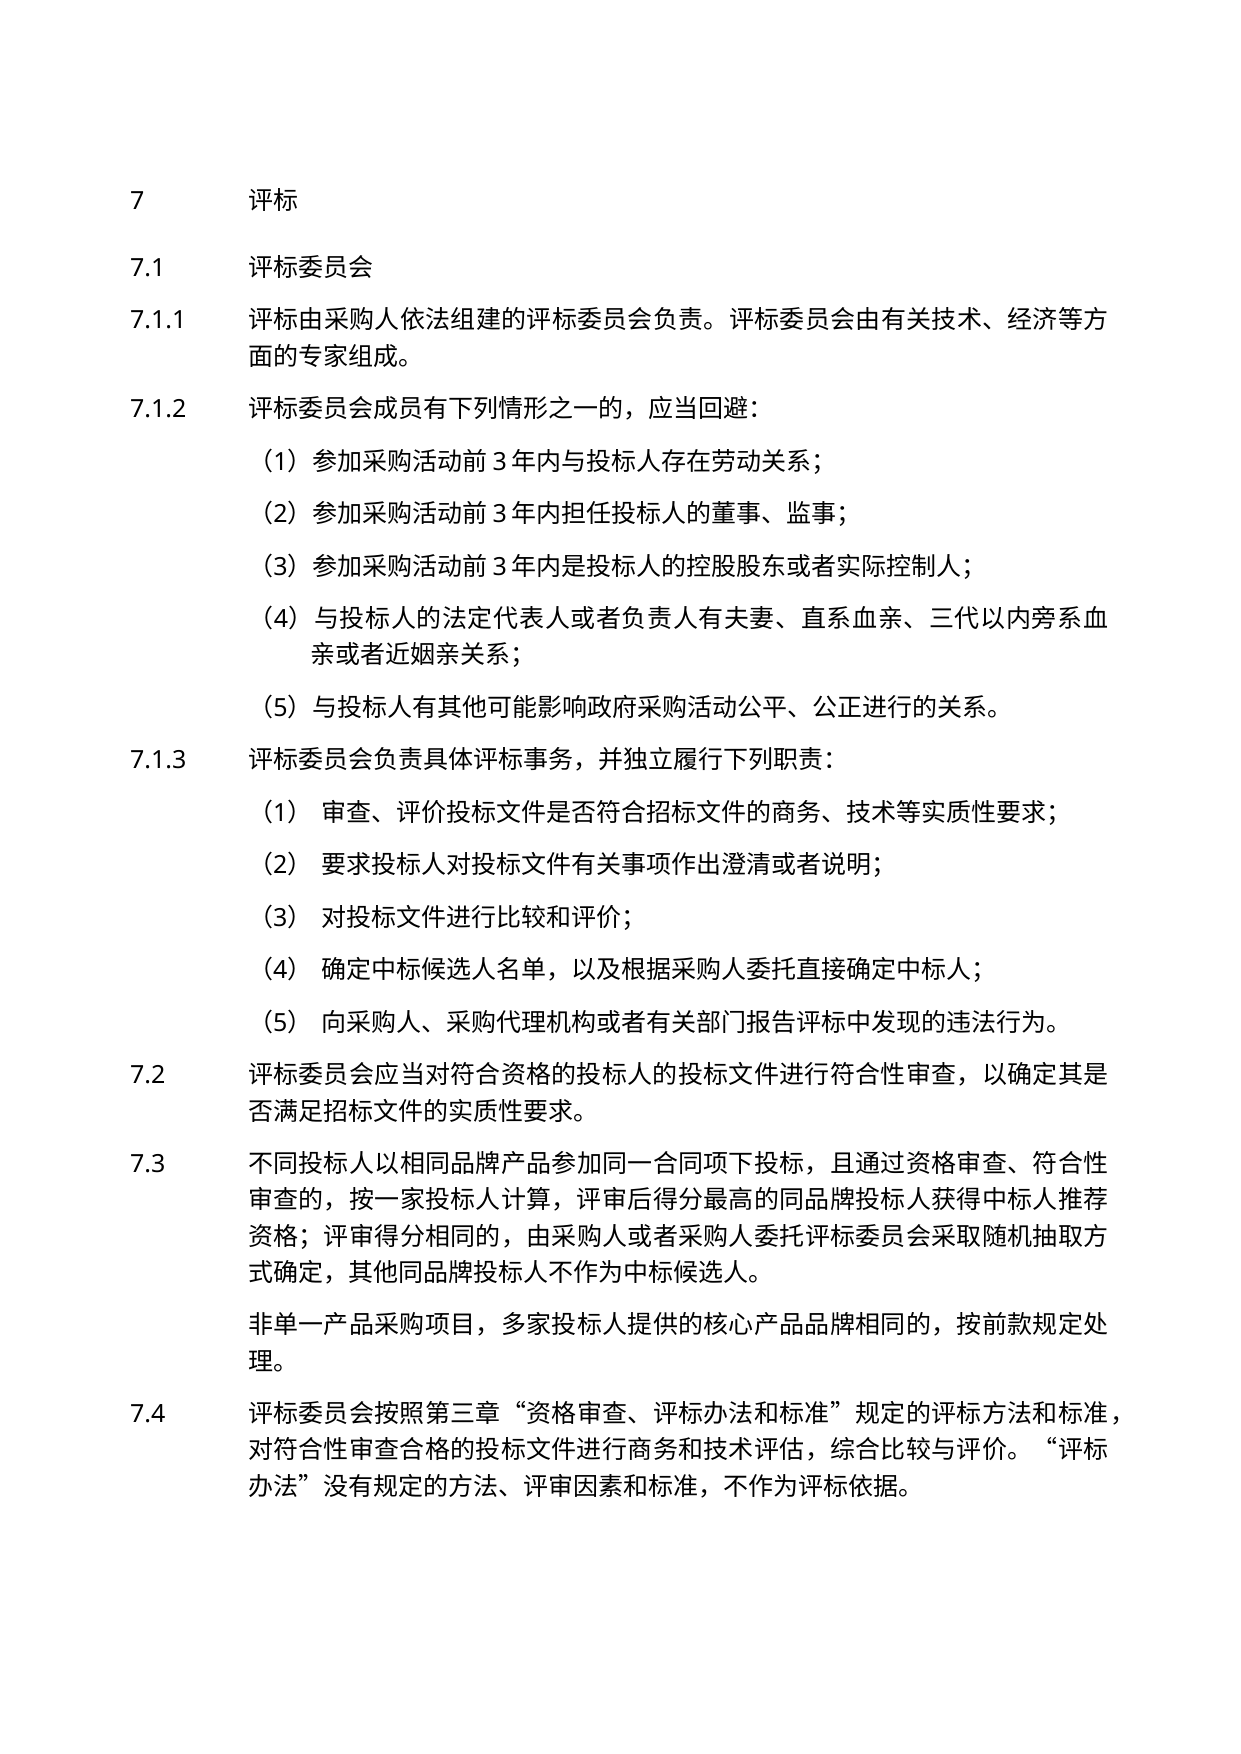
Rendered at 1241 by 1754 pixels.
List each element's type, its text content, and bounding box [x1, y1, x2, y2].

text （2）参加采购活动前3年内担任投标人的董事、监事； [248, 493, 1110, 530]
text （3） 对投标文件进行比较和评价； [248, 897, 1110, 933]
list 评标由采购人依法组建的评标委员会负责。评标委员会由有关技术、经济等方面的专家组成。 [130, 300, 1110, 372]
text （4）与投标人的法定代表人或者负责人有夫妻、直系血亲、三代以内旁系血亲或者近姻亲关系； [248, 598, 1110, 671]
list 不同投标人以相同品牌产品参加同一合同项下投标，且通过资格审查、符合性审查的，按一家投标人计算，评审后得分最高的同品牌投标人获得中标人推荐资格；评审得分相同的，由采购人或者采购人委托评标委员会采取随机抽取方式确定，其他同品牌投标人不作为中标候选人。 [130, 1143, 1110, 1288]
text （5） 向采购人、采购代理机构或者有关部门报告评标中发现的违法行为。 [248, 1002, 1110, 1038]
list 评标委员会负责具体评标事务，并独立履行下列职责： [130, 740, 1110, 776]
list 评标 [130, 166, 1110, 231]
text （2） 要求投标人对投标文件有关事项作出澄清或者说明； [248, 845, 1110, 881]
list 评标委员会应当对符合资格的投标人的投标文件进行符合性审查，以确定其是否满足招标文件的实质性要求。 [130, 1055, 1110, 1127]
text （1） 审查、评价投标文件是否符合招标文件的商务、技术等实质性要求； [248, 792, 1110, 828]
text （1）参加采购活动前3年内与投标人存在劳动关系； [248, 441, 1110, 477]
list 评标委员会按照第三章“资格审查、评标办法和标准”规定的评标方法和标准，对符合性审查合格的投标文件进行商务和技术评估，综合比较与评价。“评标办法”没有规定的方法、评审因素和标准，不作为评标依据。 [130, 1393, 1110, 1502]
text （3）参加采购活动前3年内是投标人的控股股东或者实际控制人； [248, 546, 1110, 582]
list 评标委员会 [130, 247, 1110, 283]
text 非单一产品采购项目，多家投标人提供的核心产品品牌相同的，按前款规定处理。 [248, 1305, 1110, 1377]
text （4） 确定中标候选人名单，以及根据采购人委托直接确定中标人； [248, 950, 1110, 986]
text （5）与投标人有其他可能影响政府采购活动公平、公正进行的关系。 [248, 687, 1110, 723]
list 评标委员会成员有下列情形之一的，应当回避： [130, 388, 1110, 425]
